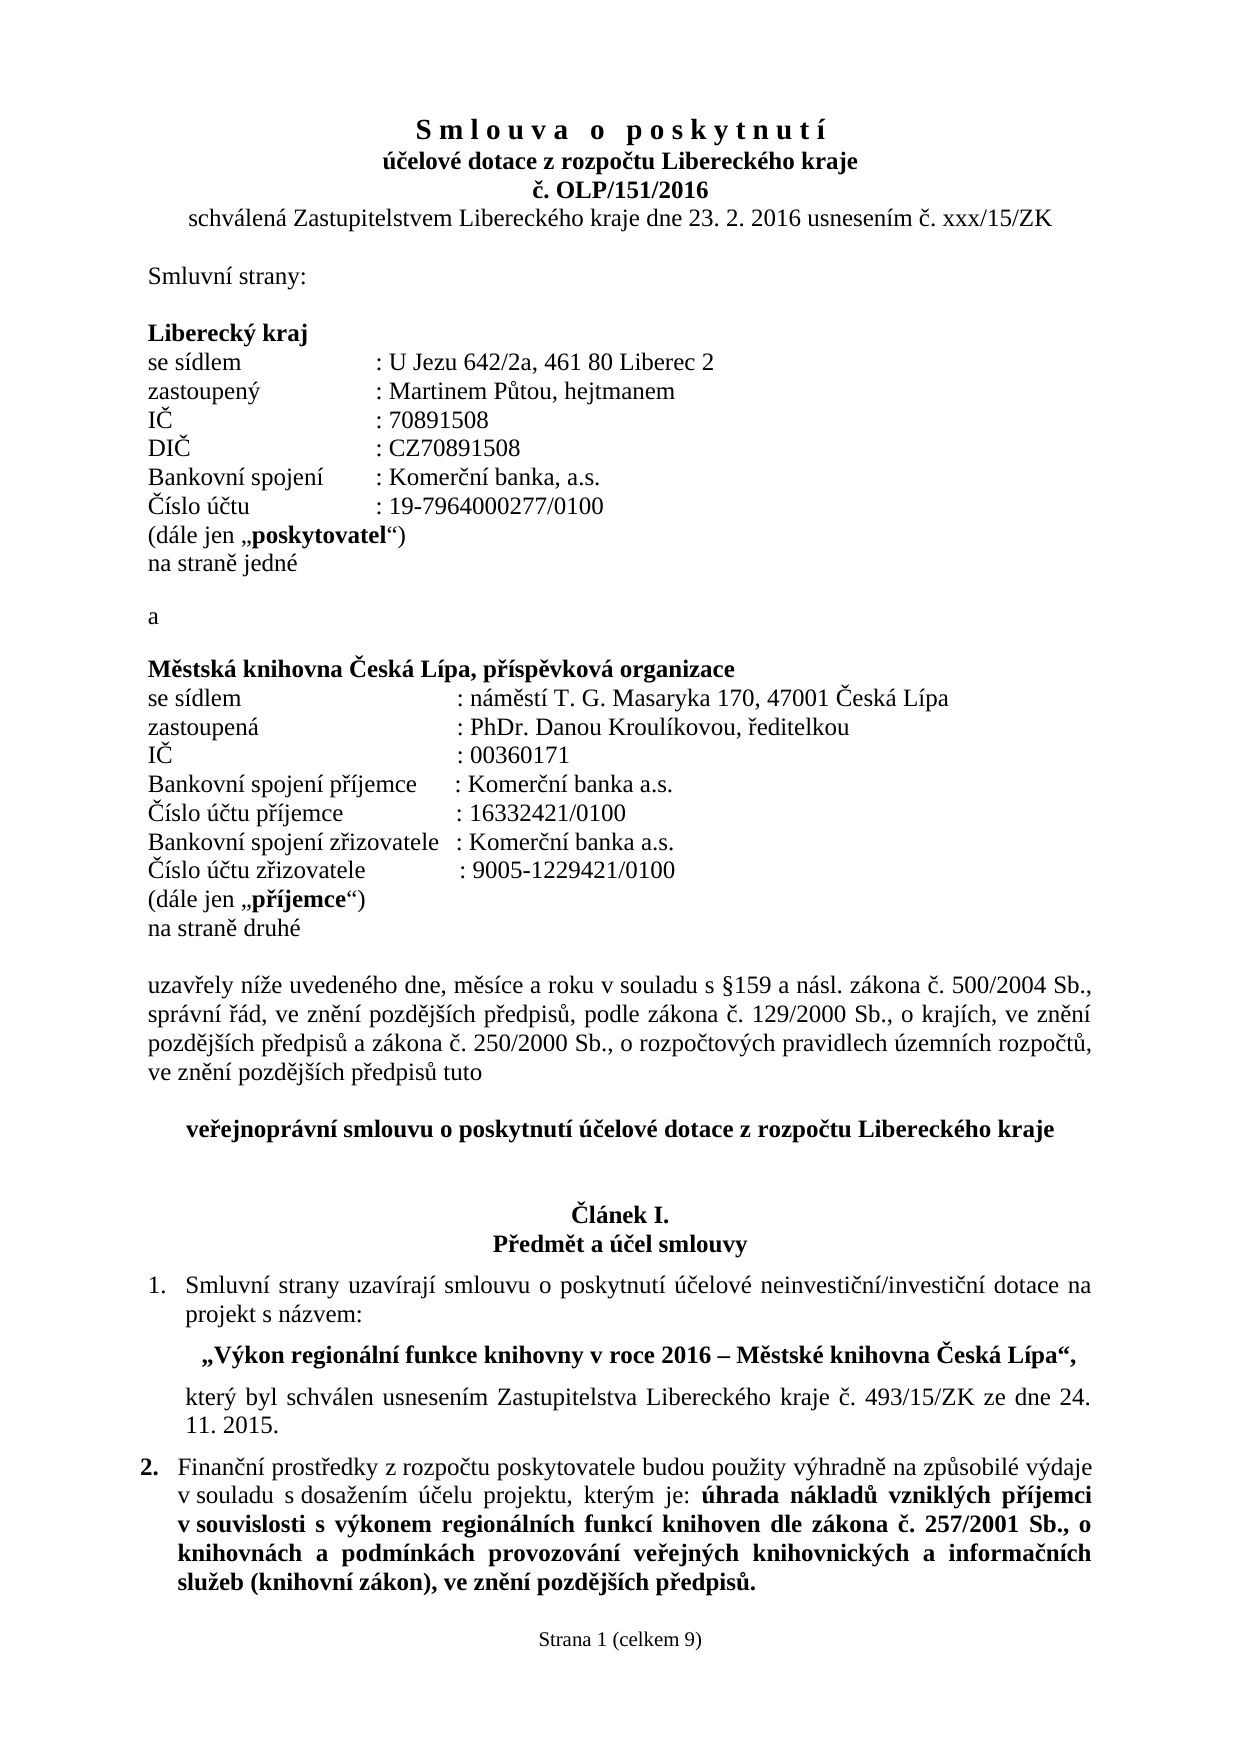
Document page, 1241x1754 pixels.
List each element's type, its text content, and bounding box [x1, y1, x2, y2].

text (dále jen „příjemce“) [148, 884, 1093, 913]
text IČ : 00360171 [148, 740, 1093, 769]
text Bankovní spojení zřizovatele : Komerční banka a.s. [148, 827, 1093, 855]
text IČ : 70891508 [148, 405, 1093, 433]
text schválená Zastupitelstvem Libereckého kraje dne 23. 2. 2016 usnesením č. xxx/15/ZK [148, 203, 1093, 232]
text účelové dotace z rozpočtu Libereckého kraje [148, 146, 1093, 175]
text který byl schválen usnesením Zastupitelstva Libereckého kraje č. 493/15/ZK ze dne 24. 11. 2015. [185, 1382, 1093, 1439]
text na straně jedné [148, 548, 1093, 577]
text Článek I. [148, 1200, 1093, 1229]
text zastoupený : Martinem Půtou, hejtmanem [148, 376, 1093, 405]
text Smluvní strany: [148, 261, 1093, 290]
text Městská knihovna Česká Lípa, příspěvková organizace [148, 654, 1093, 683]
text se sídlem : náměstí T. G. Masaryka 170, 47001 Česká Lípa [148, 683, 1093, 712]
text S m l o u v a o p o s k y t n u t í [148, 112, 1093, 146]
text Číslo účtu příjemce : 16332421/0100 [148, 798, 1093, 827]
text a [148, 601, 1093, 630]
text na straně druhé [148, 913, 1093, 942]
list Finanční prostředky z rozpočtu poskytovatele budou použity výhradně na způsobilé výdaje v souladu s dosažením účelu projektu, kterým je: úhrada nákladů vzniklých příjemci v souvislosti s výkonem regionálních funkcí knihoven dle zákona č. 257/2001 Sb., o knihovnách a podmínkách provozování veřejných knihovnických a informačních služeb (knihovní zákon), ve znění pozdějších předpisů. [140, 1452, 1093, 1595]
text (dále jen „poskytovatel“) [148, 520, 1093, 548]
text DIČ : CZ70891508 [148, 433, 1093, 462]
text Číslo účtu zřizovatele : 9005-1229421/0100 [148, 855, 1093, 884]
text Bankovní spojení : Komerční banka, a.s. [148, 462, 1093, 491]
text veřejnoprávní smlouvu o poskytnutí účelové dotace z rozpočtu Libereckého kraje [148, 1114, 1093, 1143]
list Smluvní strany uzavírají smlouvu o poskytnutí účelové neinvestiční/investiční dotace na projekt s názvem: [148, 1270, 1093, 1328]
text Bankovní spojení příjemce : Komerční banka a.s. [148, 769, 1093, 798]
text č. OLP/151/2016 [148, 175, 1093, 203]
text „Výkon regionální funkce knihovny v roce 2016 – Městské knihovna Česká Lípa“, [185, 1340, 1093, 1369]
text zastoupená : PhDr. Danou Kroulíkovou, ředitelkou [148, 712, 1093, 740]
text Liberecký kraj [148, 318, 1093, 347]
text Číslo účtu : 19-7964000277/0100 [148, 491, 1093, 520]
text uzavřely níže uvedeného dne, měsíce a roku v souladu s §159 a násl. zákona č. 500/2004 Sb., správní řád, ve znění pozdějších předpisů, podle zákona č. 129/2000 Sb., o krajích, ve znění pozdějších předpisů a zákona č. 250/2000 Sb., o rozpočtových pravidlech územních rozpočtů, ve znění pozdějších předpisů tuto [148, 970, 1093, 1085]
text se sídlem : U Jezu 642/2a, 461 80 Liberec 2 [148, 347, 1093, 376]
text Předmět a účel smlouvy [148, 1229, 1093, 1258]
